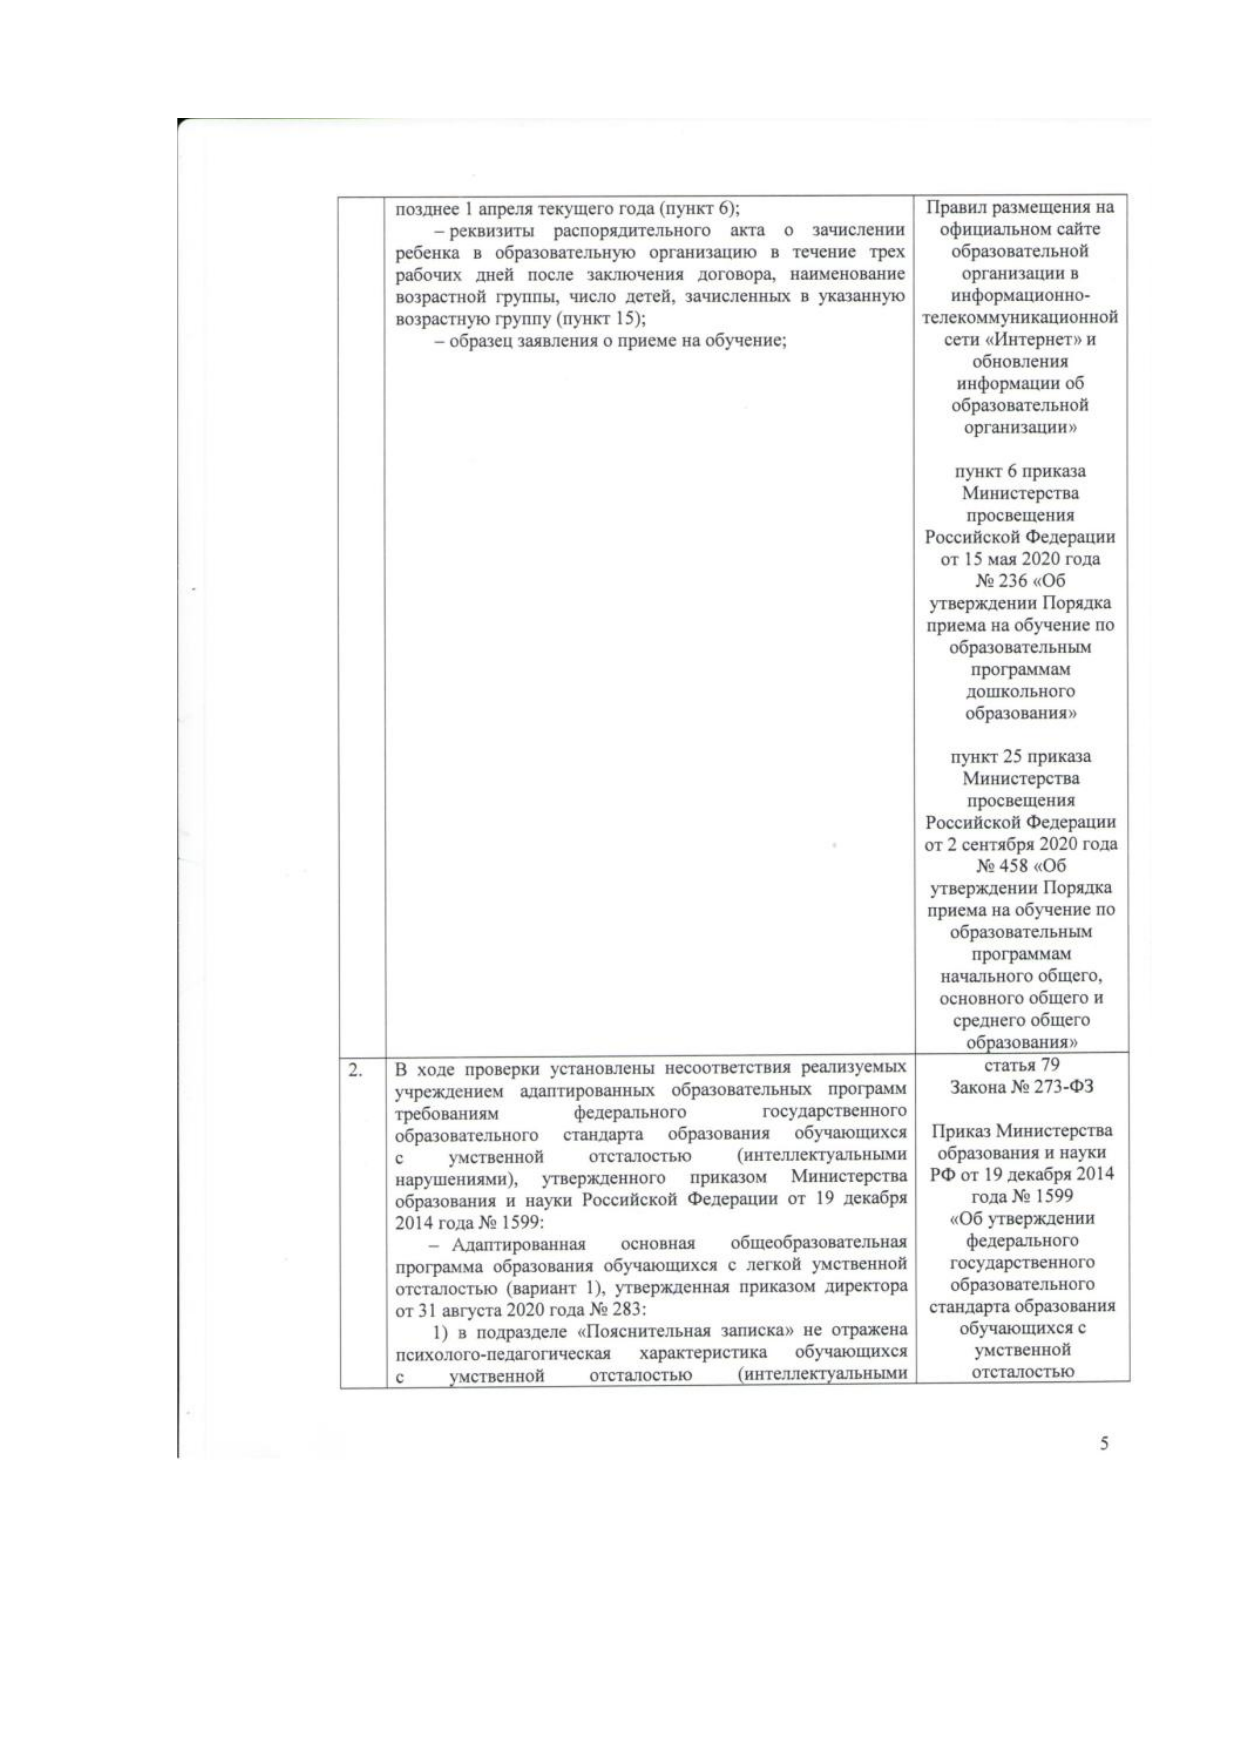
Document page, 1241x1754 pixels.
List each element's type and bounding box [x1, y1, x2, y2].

picture [177, 118, 1152, 1460]
